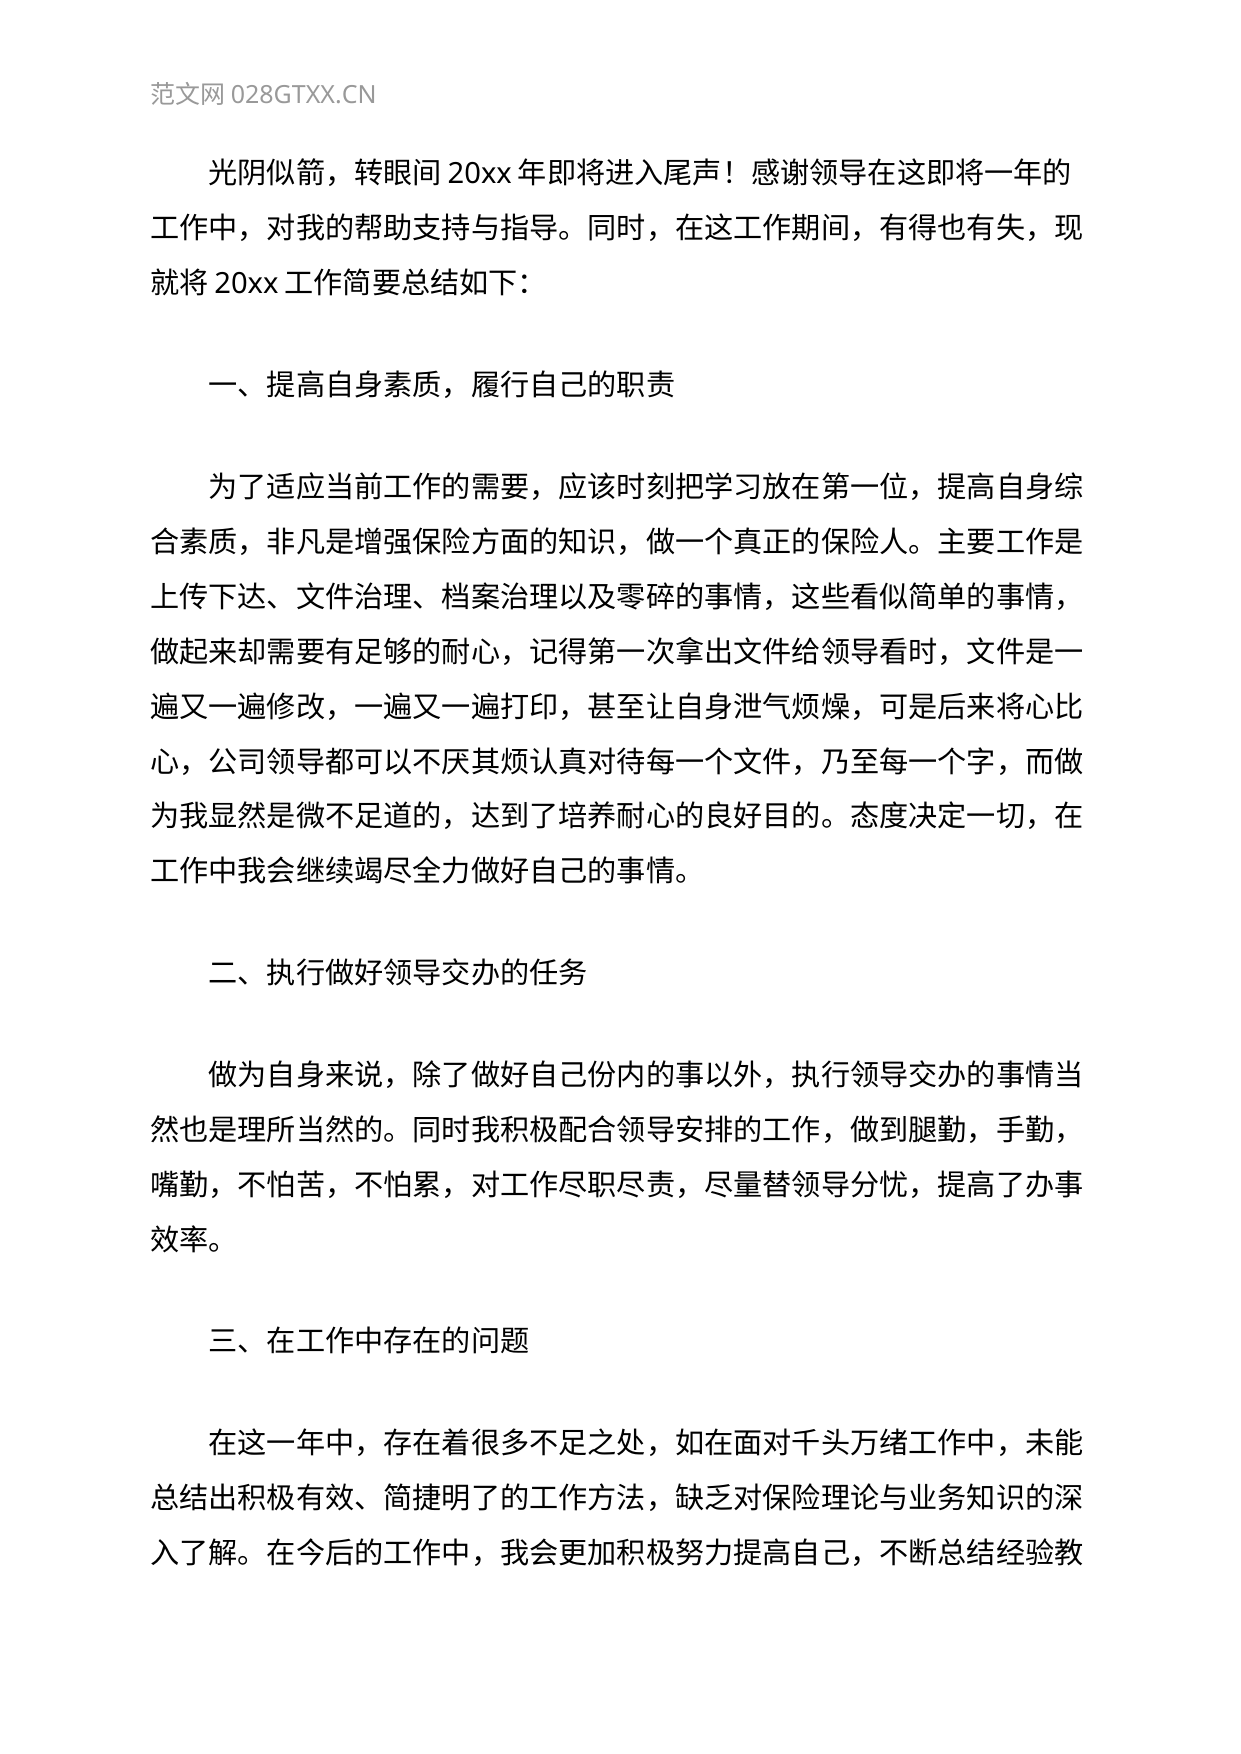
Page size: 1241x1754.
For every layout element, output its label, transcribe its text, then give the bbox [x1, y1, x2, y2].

text 一、提高自身素质，履行自己的职责 [150, 362, 1090, 404]
text 做为自身来说，除了做好自己份内的事以外，执行领导交办的事情当然也是理所当然的。同时我积极配合领导安排的工作，做到腿勤，手勤，嘴勤，不怕苦，不怕累，对工作尽职尽责，尽量替领导分忧，提高了办事效率。 [150, 1051, 1090, 1258]
text 三、在工作中存在的问题 [150, 1318, 1090, 1360]
text 光阴似箭，转眼间20xx年即将进入尾声！感谢领导在这即将一年的工作中，对我的帮助支持与指导。同时，在这工作期间，有得也有失，现就将20xx工作简要总结如下： [150, 150, 1090, 302]
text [150, 1420, 1090, 1572]
text 为了适应当前工作的需要，应该时刻把学习放在第一位，提高自身综合素质，非凡是增强保险方面的知识，做一个真正的保险人。主要工作是上传下达、文件治理、档案治理以及零碎的事情，这些看似简单的事情，做起来却需要有足够的耐心，记得第一次拿出文件给领导看时，文件是一遍又一遍修改，一遍又一遍打印，甚至让自身泄气烦燥，可是后来将心比心，公司领导都可以不厌其烦认真对待每一个文件，乃至每一个字，而做为我显然是微不足道的，达到了培养耐心的良好目的。态度决定一切，在工作中我会继续竭尽全力做好自己的事情。 [150, 464, 1090, 890]
text 二、执行做好领导交办的任务 [150, 950, 1090, 992]
